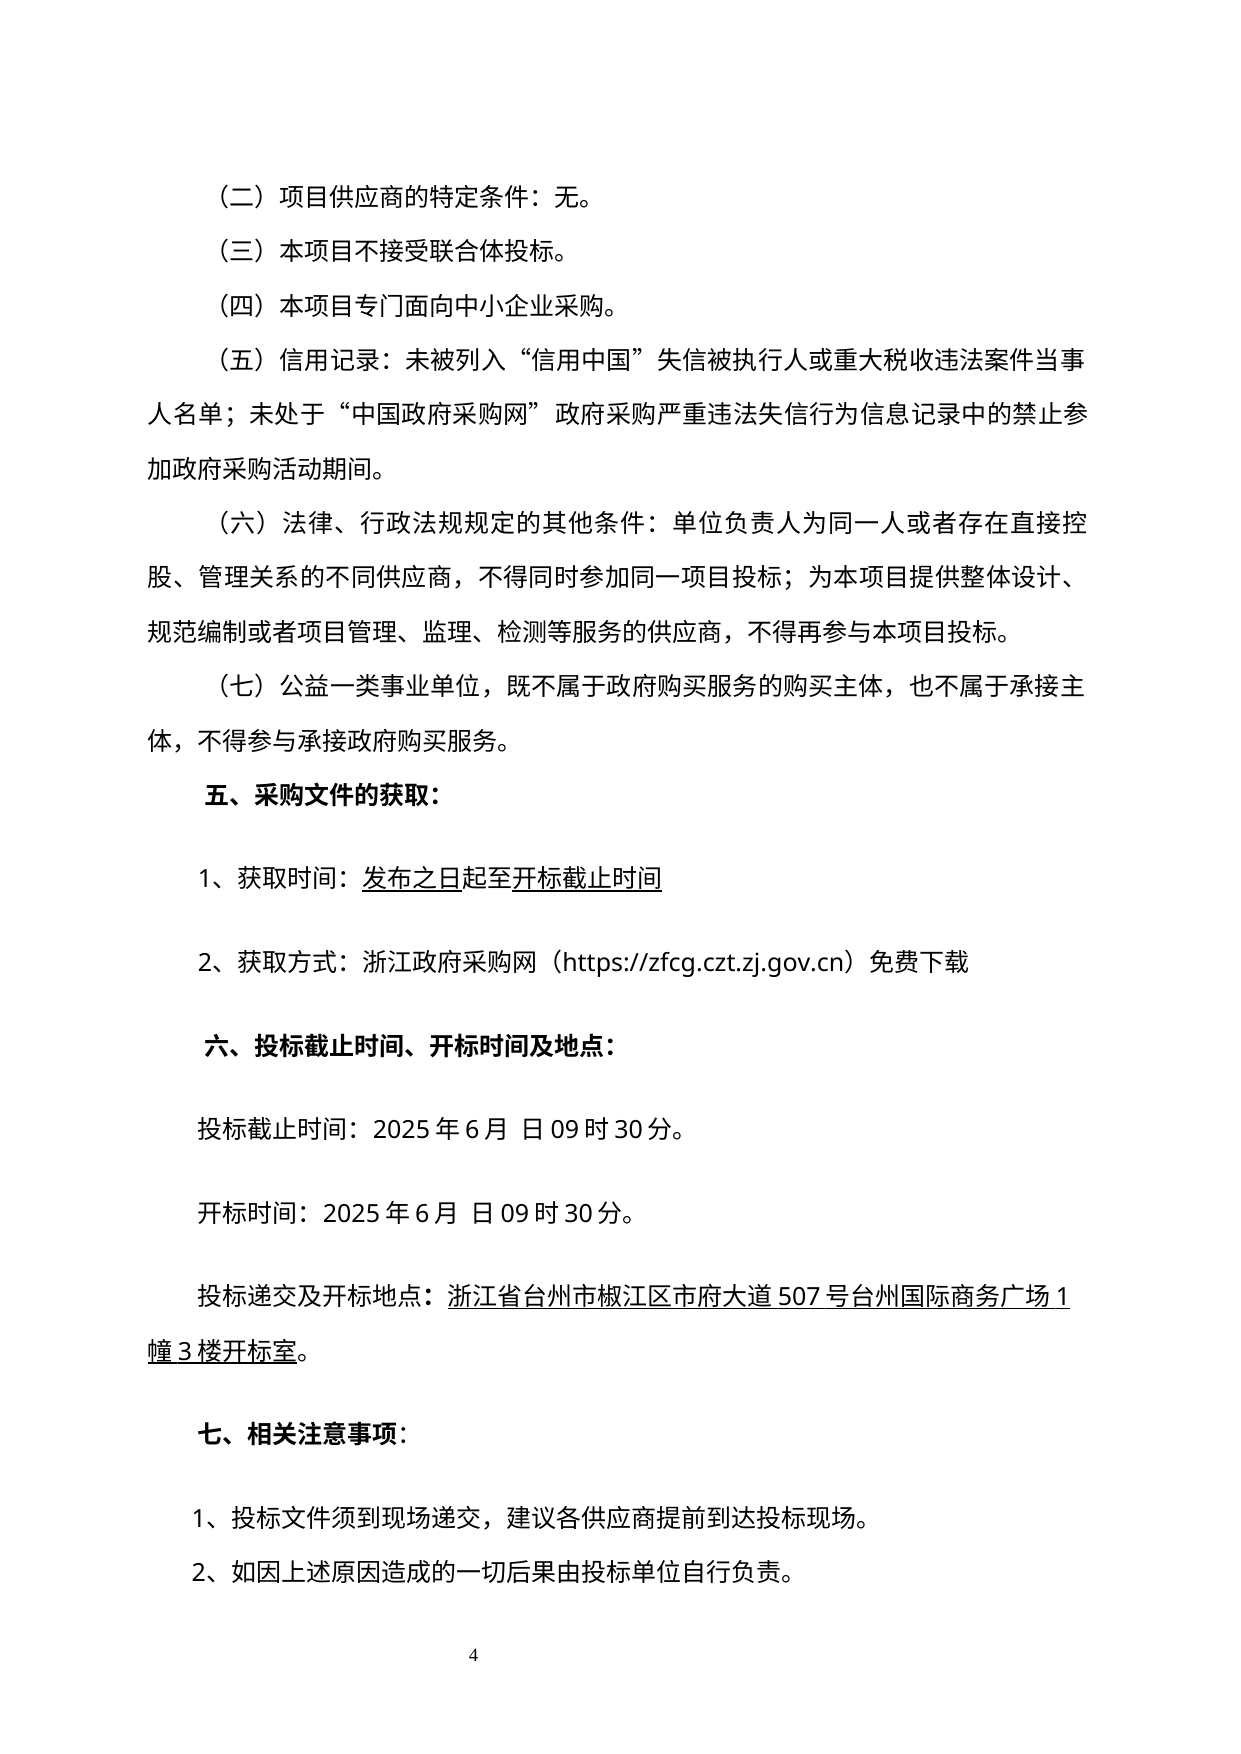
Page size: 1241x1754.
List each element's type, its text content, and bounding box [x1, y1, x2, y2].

text 投标递交及开标地点：浙江省台州市椒江区市府大道507号台州国际商务广场1幢3楼开标室。 [148, 1277, 1089, 1367]
text 开标时间：2025年6月 日09时30分。 [148, 1193, 1089, 1229]
text （五）信用记录：未被列入“信用中国”失信被执行人或重大税收违法案件当事人名单；未处于“中国政府采购网”政府采购严重违法失信行为信息记录中的禁止参加政府采购活动期间。 [148, 340, 1089, 485]
text 五、采购文件的获取： [148, 775, 1089, 812]
text 2、如因上述原因造成的一切后果由投标单位自行负责。 [148, 1552, 1089, 1589]
text 投标截止时间：2025年6月 日09时30分。 [148, 1109, 1089, 1146]
text 七、相关注意事项： [148, 1414, 1089, 1451]
text 1、投标文件须到现场递交，建议各供应商提前到达投标现场。 [148, 1498, 1089, 1534]
text （六）法律、行政法规规定的其他条件：单位负责人为同一人或者存在直接控股、管理关系的不同供应商，不得同时参加同一项目投标；为本项目提供整体设计、规范编制或者项目管理、监理、检测等服务的供应商，不得再参与本项目投标。 [148, 503, 1089, 648]
text 1、获取时间：发布之日起至开标截止时间 [148, 859, 1089, 895]
text 六、投标截止时间、开标时间及地点： [148, 1026, 1086, 1062]
text （三）本项目不接受联合体投标。 [148, 232, 1089, 268]
text （七）公益一类事业单位，既不属于政府购买服务的购买主体，也不属于承接主体，不得参与承接政府购买服务。 [148, 667, 1089, 757]
text （四）本项目专门面向中小企业采购。 [148, 286, 1089, 322]
text （二）项目供应商的特定条件：无。 [148, 177, 1089, 213]
text 2、获取方式：浙江政府采购网（https://zfcg.czt.zj.gov.cn）免费下载 [148, 942, 1089, 979]
